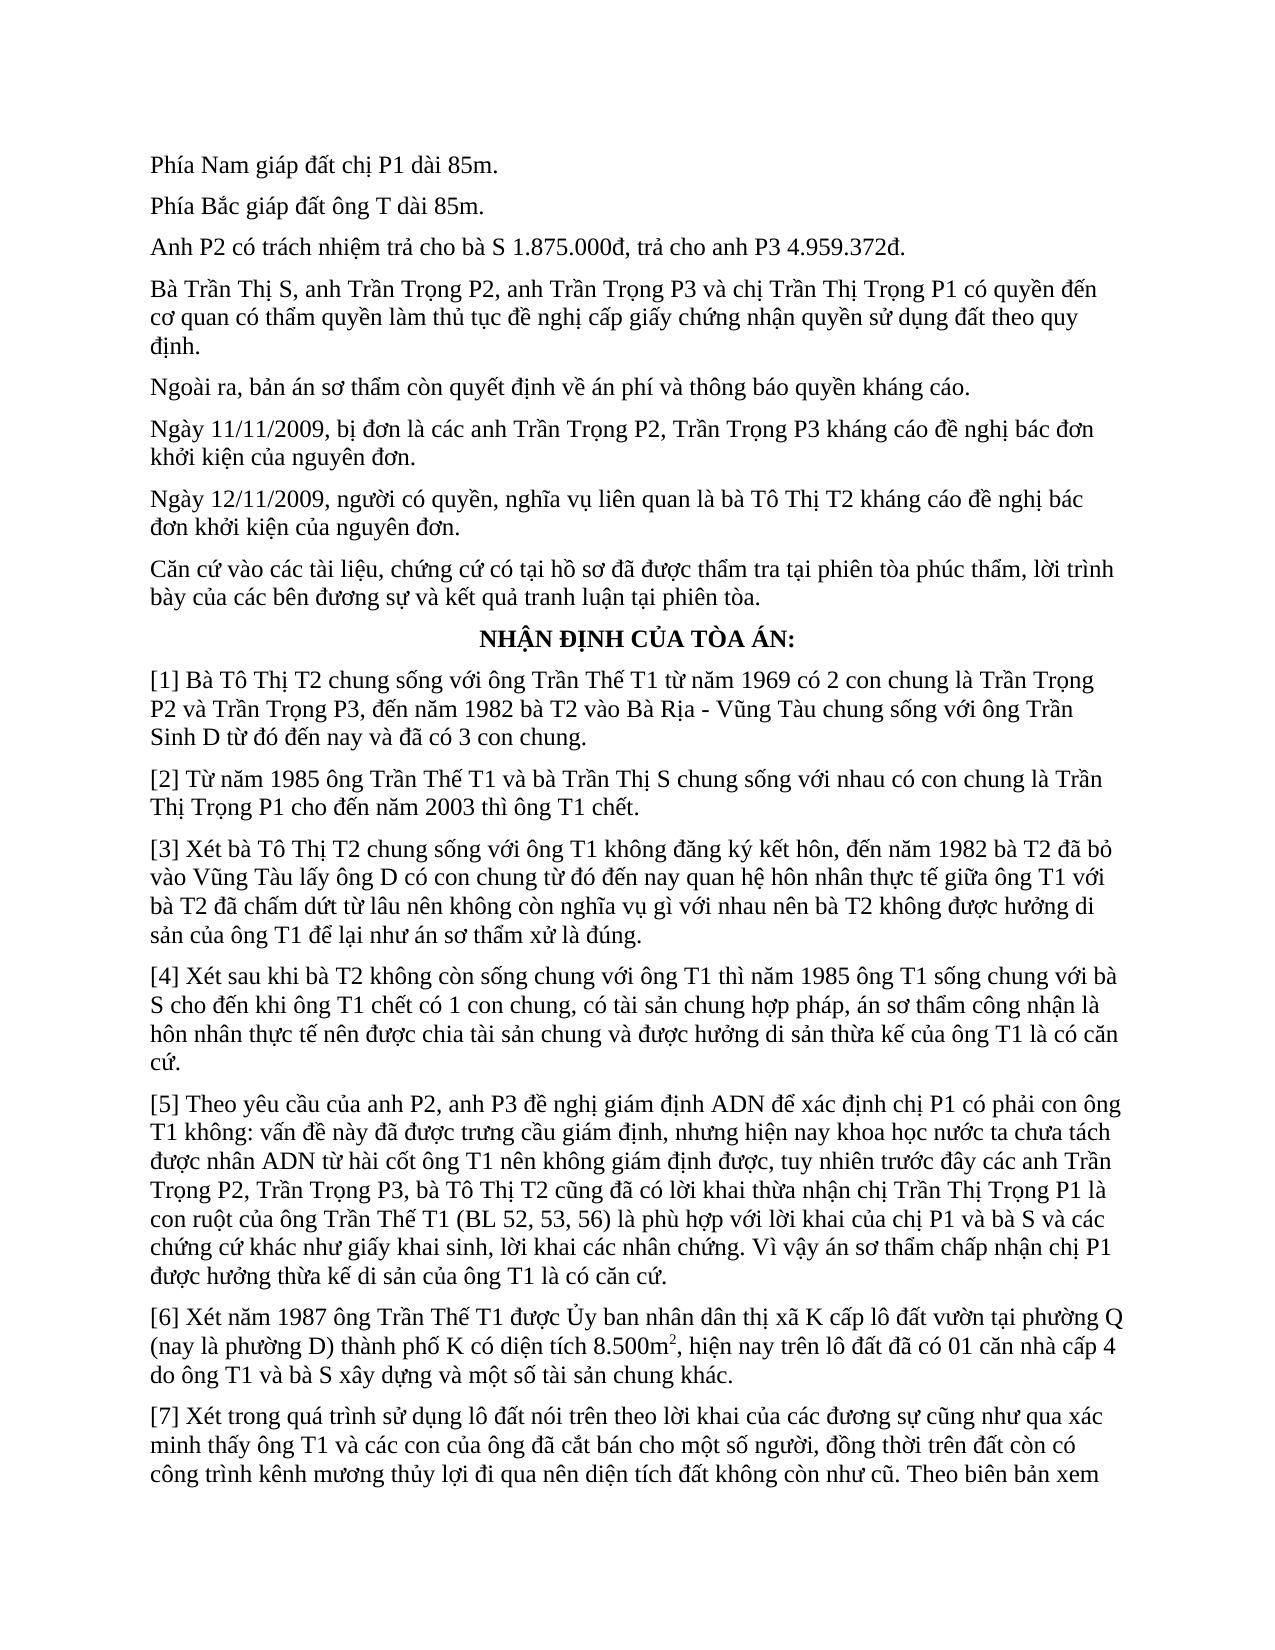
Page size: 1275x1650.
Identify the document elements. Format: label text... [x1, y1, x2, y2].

text NHẬN ĐỊNH CỦA TÒA ÁN: [150, 624, 1125, 652]
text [150, 1401, 1125, 1487]
text [5] Theo yêu cầu của anh P2, anh P3 đề nghị giám định ADN để xác định chị P1 có phải con ông T1 không: vấn đề này đã được trưng cầu giám định, nhưng hiện nay khoa học nước ta chưa tách được nhân ADN từ hài cốt ông T1 nên không giám định được, tuy nhiên trước đây các anh Trần Trọng P2, Trần Trọng P3, bà Tô Thị T2 cũng đã có lời khai thừa nhận chị Trần Thị Trọng P1 là con ruột của ông Trần Thế T1 (BL 52, 53, 56) là phù hợp với lời khai của chị P1 và bà S và các chứng cứ khác như giấy khai sinh, lời khai các nhân chứng. Vì vậy án sơ thẩm chấp nhận chị P1 được hưởng thừa kế di sản của ông T1 là có căn cứ. [150, 1089, 1125, 1290]
text Ngoài ra, bản án sơ thẩm còn quyết định về án phí và thông báo quyền kháng cáo. [150, 372, 1125, 401]
text Căn cứ vào các tài liệu, chứng cứ có tại hồ sơ đã được thẩm tra tại phiên tòa phúc thẩm, lời trình bày của các bên đương sự và kết quả tranh luận tại phiên tòa. [150, 554, 1125, 611]
text Phía Bắc giáp đất ông T dài 85m. [150, 191, 1125, 220]
text [1] Bà Tô Thị T2 chung sống với ông Trần Thế T1 từ năm 1969 có 2 con chung là Trần Trọng P2 và Trần Trọng P3, đến năm 1982 bà T2 vào Bà Rịa - Vũng Tàu chung sống với ông Trần Sinh D từ đó đến nay và đã có 3 con chung. [150, 665, 1125, 751]
text [3] Xét bà Tô Thị T2 chung sống với ông T1 không đăng ký kết hôn, đến năm 1982 bà T2 đã bỏ vào Vũng Tàu lấy ông D có con chung từ đó đến nay quan hệ hôn nhân thực tế giữa ông T1 với bà T2 đã chấm dứt từ lâu nên không còn nghĩa vụ gì với nhau nên bà T2 không được hưởng di sản của ông T1 để lại như án sơ thẩm xử là đúng. [150, 834, 1125, 949]
text Phía Nam giáp đất chị P1 dài 85m. [150, 150, 1125, 179]
text [4] Xét sau khi bà T2 không còn sống chung với ông T1 thì năm 1985 ông T1 sống chung với bà S cho đến khi ông T1 chết có 1 con chung, có tài sản chung hợp pháp, án sơ thẩm công nhận là hôn nhân thực tế nên được chia tài sản chung và được hưởng di sản thừa kế của ông T1 là có căn cứ. [150, 961, 1125, 1076]
text Bà Trần Thị S, anh Trần Trọng P2, anh Trần Trọng P3 và chị Trần Thị Trọng P1 có quyền đến cơ quan có thẩm quyền làm thủ tục đề nghị cấp giấy chứng nhận quyền sử dụng đất theo quy định. [150, 274, 1125, 360]
text [2] Từ năm 1985 ông Trần Thế T1 và bà Trần Thị S chung sống với nhau có con chung là Trần Thị Trọng P1 cho đến năm 2003 thì ông T1 chết. [150, 764, 1125, 821]
text [6] Xét năm 1987 ông Trần Thế T1 được Ủy ban nhân dân thị xã K cấp lô đất vườn tại phường Q (nay là phường D) thành phố K có diện tích 8.500m2, hiện nay trên lô đất đã có 01 căn nhà cấp 4 do ông T1 và bà S xây dựng và một số tài sản chung khác. [150, 1302, 1125, 1389]
text Ngày 12/11/2009, người có quyền, nghĩa vụ liên quan là bà Tô Thị T2 kháng cáo đề nghị bác đơn khởi kiện của nguyên đơn. [150, 484, 1125, 541]
text Ngày 11/11/2009, bị đơn là các anh Trần Trọng P2, Trần Trọng P3 kháng cáo đề nghị bác đơn khởi kiện của nguyên đơn. [150, 414, 1125, 471]
text Anh P2 có trách nhiệm trả cho bà S 1.875.000đ, trả cho anh P3 4.959.372đ. [150, 232, 1125, 261]
